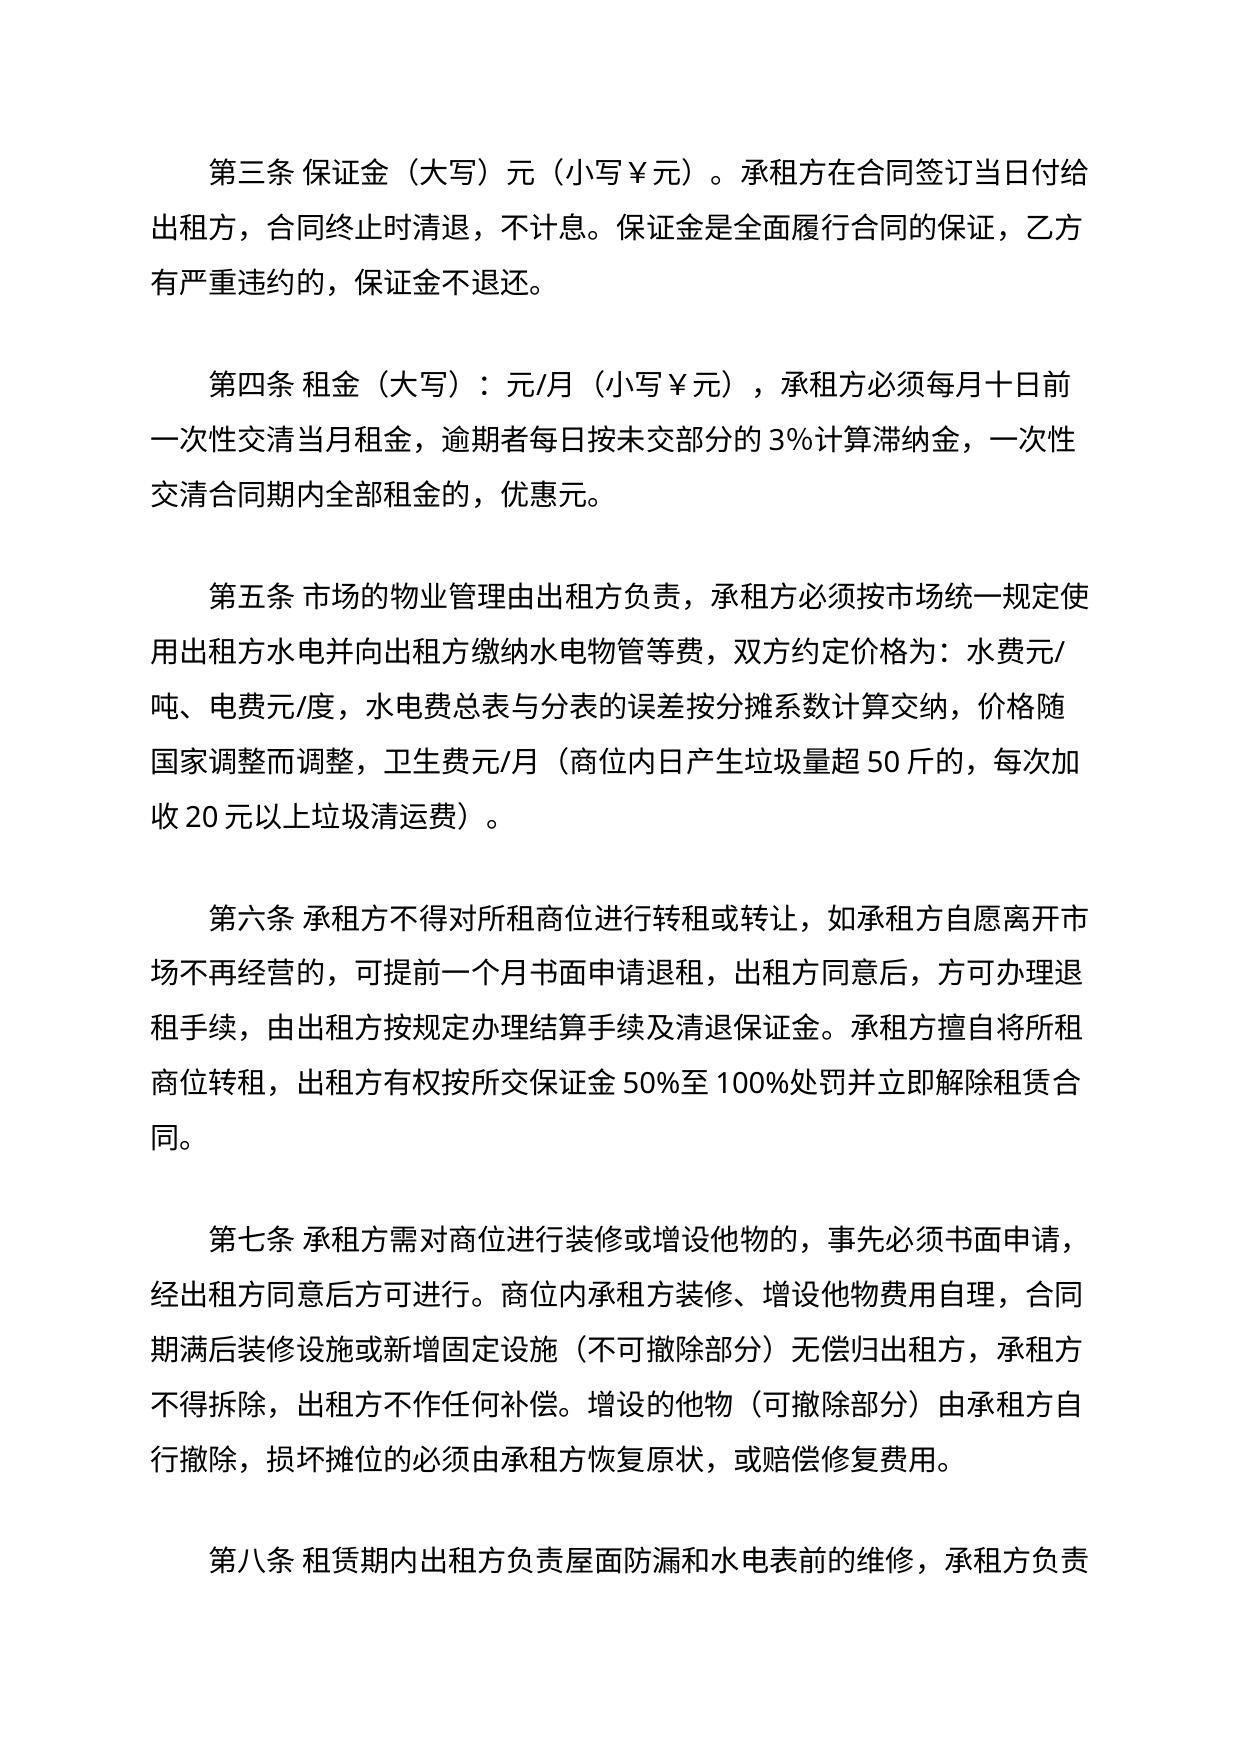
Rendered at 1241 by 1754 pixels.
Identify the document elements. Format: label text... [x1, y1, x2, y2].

text 第七条 承租方需对商位进行装修或增设他物的，事先必须书面申请，经出租方同意后方可进行。商位内承租方装修、增设他物费用自理，合同期满后装修设施或新增固定设施（不可撤除部分）无偿归出租方，承租方不得拆除，出租方不作任何补偿。增设的他物（可撤除部分）由承租方自行撤除，损坏摊位的必须由承租方恢复原状，或赔偿修复费用。 [150, 1217, 1090, 1478]
text 第六条 承租方不得对所租商位进行转租或转让，如承租方自愿离开市场不再经营的，可提前一个月书面申请退租，出租方同意后，方可办理退租手续，由出租方按规定办理结算手续及清退保证金。承租方擅自将所租商位转租，出租方有权按所交保证金50%至100%处罚并立即解除租赁合同。 [150, 895, 1090, 1157]
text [150, 1538, 1090, 1580]
text 第四条 租金（大写）：元/月（小写￥元），承租方必须每月十日前一次性交清当月租金，逾期者每日按未交部分的3％计算滞纳金，一次性交清合同期内全部租金的，优惠元。 [150, 362, 1090, 514]
text 第五条 市场的物业管理由出租方负责，承租方必须按市场统一规定使用出租方水电并向出租方缴纳水电物管等费，双方约定价格为：水费元/吨、电费元/度，水电费总表与分表的误差按分摊系数计算交纳，价格随国家调整而调整，卫生费元/月（商位内日产生垃圾量超50斤的，每次加收20元以上垃圾清运费）。 [150, 573, 1090, 836]
text 第三条 保证金（大写）元（小写￥元）。承租方在合同签订当日付给出租方，合同终止时清退，不计息。保证金是全面履行合同的保证，乙方有严重违约的，保证金不退还。 [150, 150, 1090, 302]
